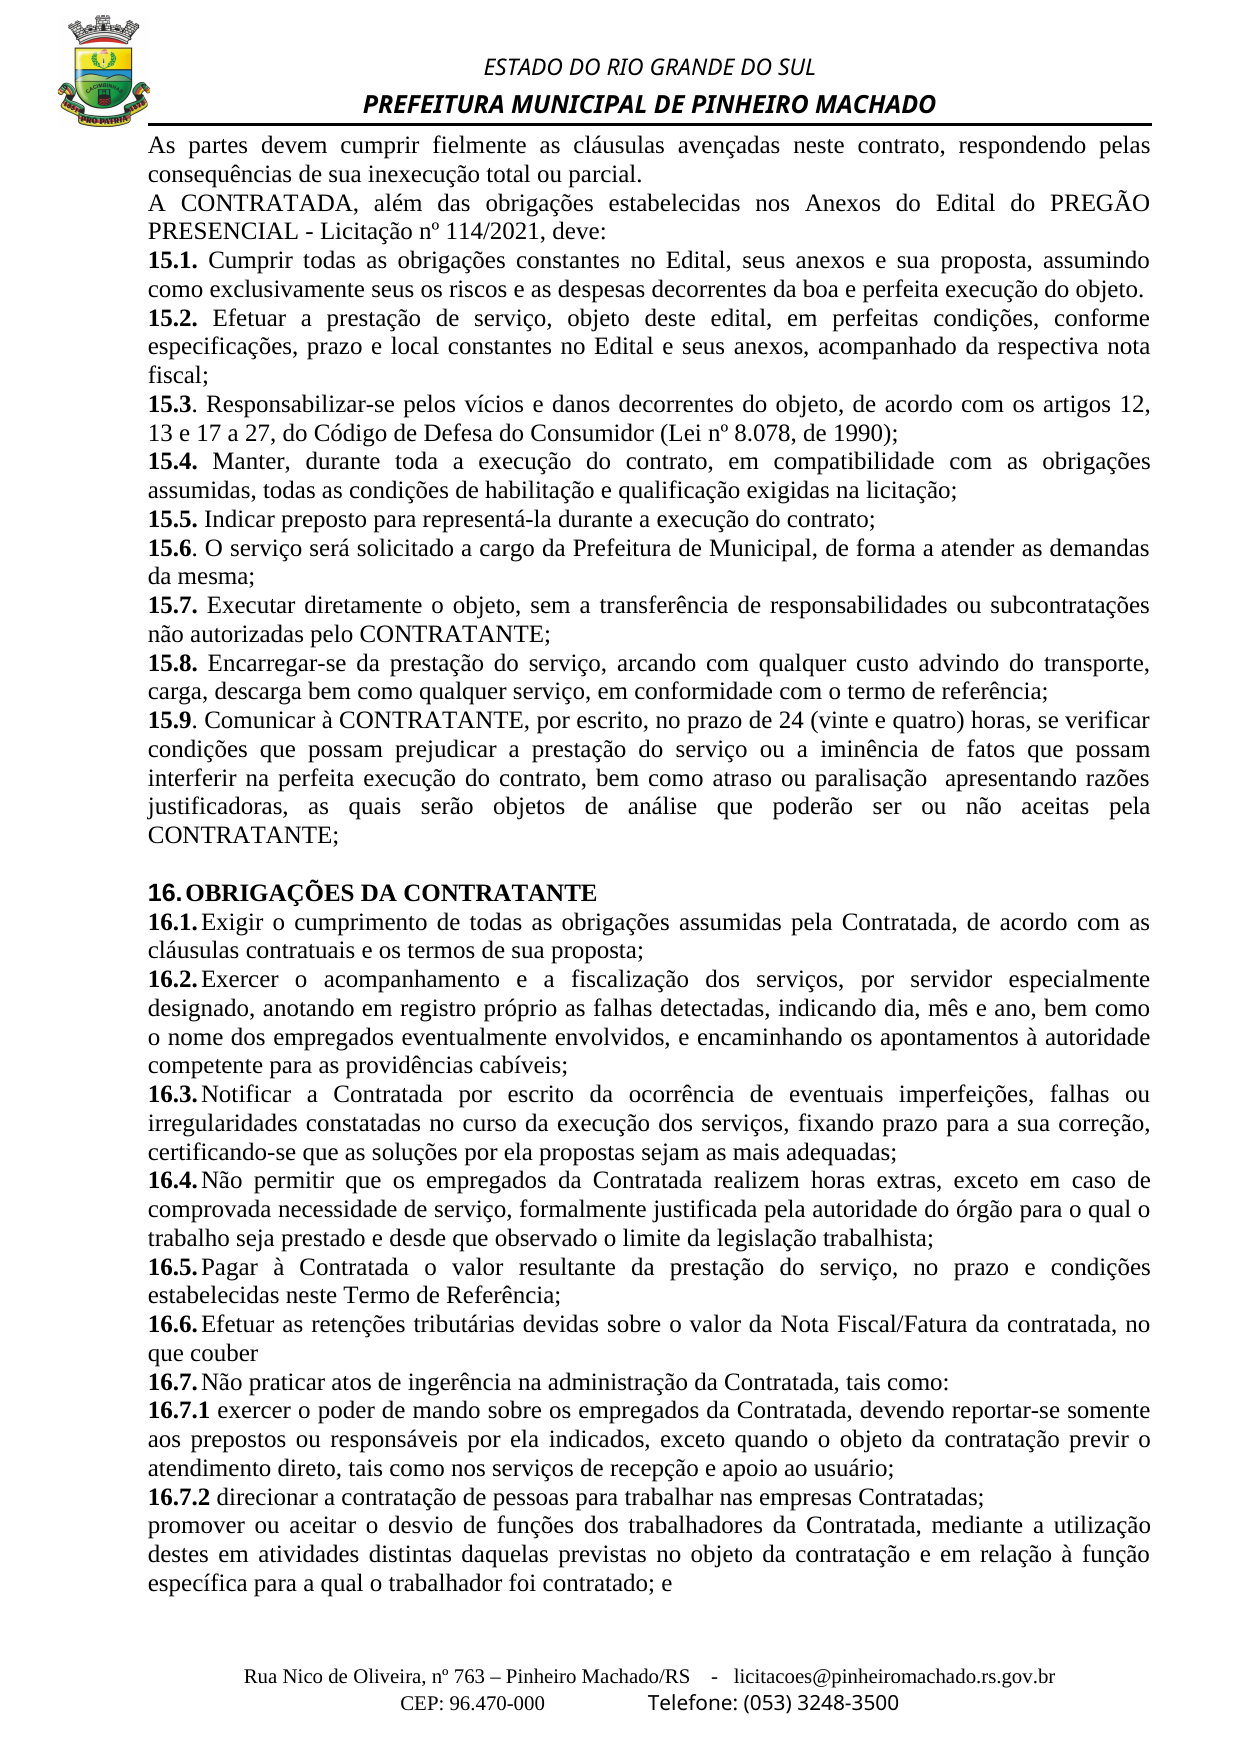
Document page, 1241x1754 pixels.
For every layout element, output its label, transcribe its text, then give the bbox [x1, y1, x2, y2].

list Notificar a Contratada por escrito da ocorrência de eventuais imperfeições, falhas ou irregularidades constatadas no curso da execução dos serviços, fixando prazo para a sua correção, certificando-se que as soluções por ela propostas sejam as mais adequadas; [148, 1079, 1152, 1165]
list promover ou aceitar o desvio de funções dos trabalhadores da Contratada, mediante a utilização destes em atividades distintas daquelas previstas no objeto da contratação e em relação à função específica para a qual o trabalhador foi contratado; e [148, 1510, 1152, 1597]
list 16.7.1 exercer o poder de mando sobre os empregados da Contratada, devendo reportar-se somente aos prepostos ou responsáveis por ela indicados, exceto quando o objeto da contratação previr o atendimento direto, tais como nos serviços de recepção e apoio ao usuário; [148, 1395, 1152, 1482]
text 15.5. Indicar preposto para representá-la durante a execução do contrato; [148, 504, 1152, 533]
text OBRIGAÇÕES DA CONTRATANTE [148, 878, 1152, 907]
list 16.7.2 direcionar a contratação de pessoas para trabalhar nas empresas Contratadas; [148, 1482, 1152, 1510]
text 15.8. Encarregar-se da prestação do serviço, arcando com qualquer custo advindo do transporte, carga, descarga bem como qualquer serviço, em conformidade com o termo de referência; [148, 648, 1152, 705]
text 15.4. Manter, durante toda a execução do contrato, em compatibilidade com as obrigações assumidas, todas as condições de habilitação e qualificação exigidas na licitação; [148, 446, 1152, 504]
list Não praticar atos de ingerência na administração da Contratada, tais como: [148, 1367, 1152, 1395]
text 15.2. Efetuar a prestação de serviço, objeto deste edital, em perfeitas condições, conforme especificações, prazo e local constantes no Edital e seus anexos, acompanhado da respectiva nota fiscal; [148, 303, 1152, 389]
list Exigir o cumprimento de todas as obrigações assumidas pela Contratada, de acordo com as cláusulas contratuais e os termos de sua proposta; [148, 907, 1152, 964]
text 15.7. Executar diretamente o objeto, sem a transferência de responsabilidades ou subcontratações não autorizadas pelo CONTRATANTE; [148, 590, 1152, 648]
text 15.6. O serviço será solicitado a cargo da Prefeitura de Municipal, de forma a atender as demandas da mesma; [148, 533, 1152, 590]
list Não permitir que os empregados da Contratada realizem horas extras, exceto em caso de comprovada necessidade de serviço, formalmente justificada pela autoridade do órgão para o qual o trabalho seja prestado e desde que observado o limite da legislação trabalhista; [148, 1165, 1152, 1252]
text 15.3. Responsabilizar-se pelos vícios e danos decorrentes do objeto, de acordo com os artigos 12, 13 e 17 a 27, do Código de Defesa do Consumidor (Lei nº 8.078, de 1990); [148, 389, 1152, 446]
text 15.1. Cumprir todas as obrigações constantes no Edital, seus anexos e sua proposta, assumindo como exclusivamente seus os riscos e as despesas decorrentes da boa e perfeita execução do objeto. [148, 245, 1152, 303]
list Exercer o acompanhamento e a fiscalização dos serviços, por servidor especialmente designado, anotando em registro próprio as falhas detectadas, indicando dia, mês e ano, bem como o nome dos empregados eventualmente envolvidos, e encaminhando os apontamentos à autoridade competente para as providências cabíveis; [148, 964, 1152, 1079]
text As partes devem cumprir fielmente as cláusulas avençadas neste contrato, respondendo pelas consequências de sua inexecução total ou parcial. [148, 130, 1152, 188]
text A CONTRATADA, além das obrigações estabelecidas nos Anexos do Edital do PREGÃO PRESENCIAL - Licitação nº 114/2021, deve: [148, 188, 1152, 245]
text 15.9. Comunicar à CONTRATANTE, por escrito, no prazo de 24 (vinte e quatro) horas, se verificar condições que possam prejudicar a prestação do serviço ou a iminência de fatos que possam interferir na perfeita execução do contrato, bem como atraso ou paralisação apresentando razões justificadoras, as quais serão objetos de análise que poderão ser ou não aceitas pela CONTRATANTE; [148, 705, 1152, 849]
list Efetuar as retenções tributárias devidas sobre o valor da Nota Fiscal/Fatura da contratada, no que couber [148, 1309, 1152, 1367]
list Pagar à Contratada o valor resultante da prestação do serviço, no prazo e condições estabelecidas neste Termo de Referência; [148, 1252, 1152, 1309]
picture [57, 15, 151, 127]
